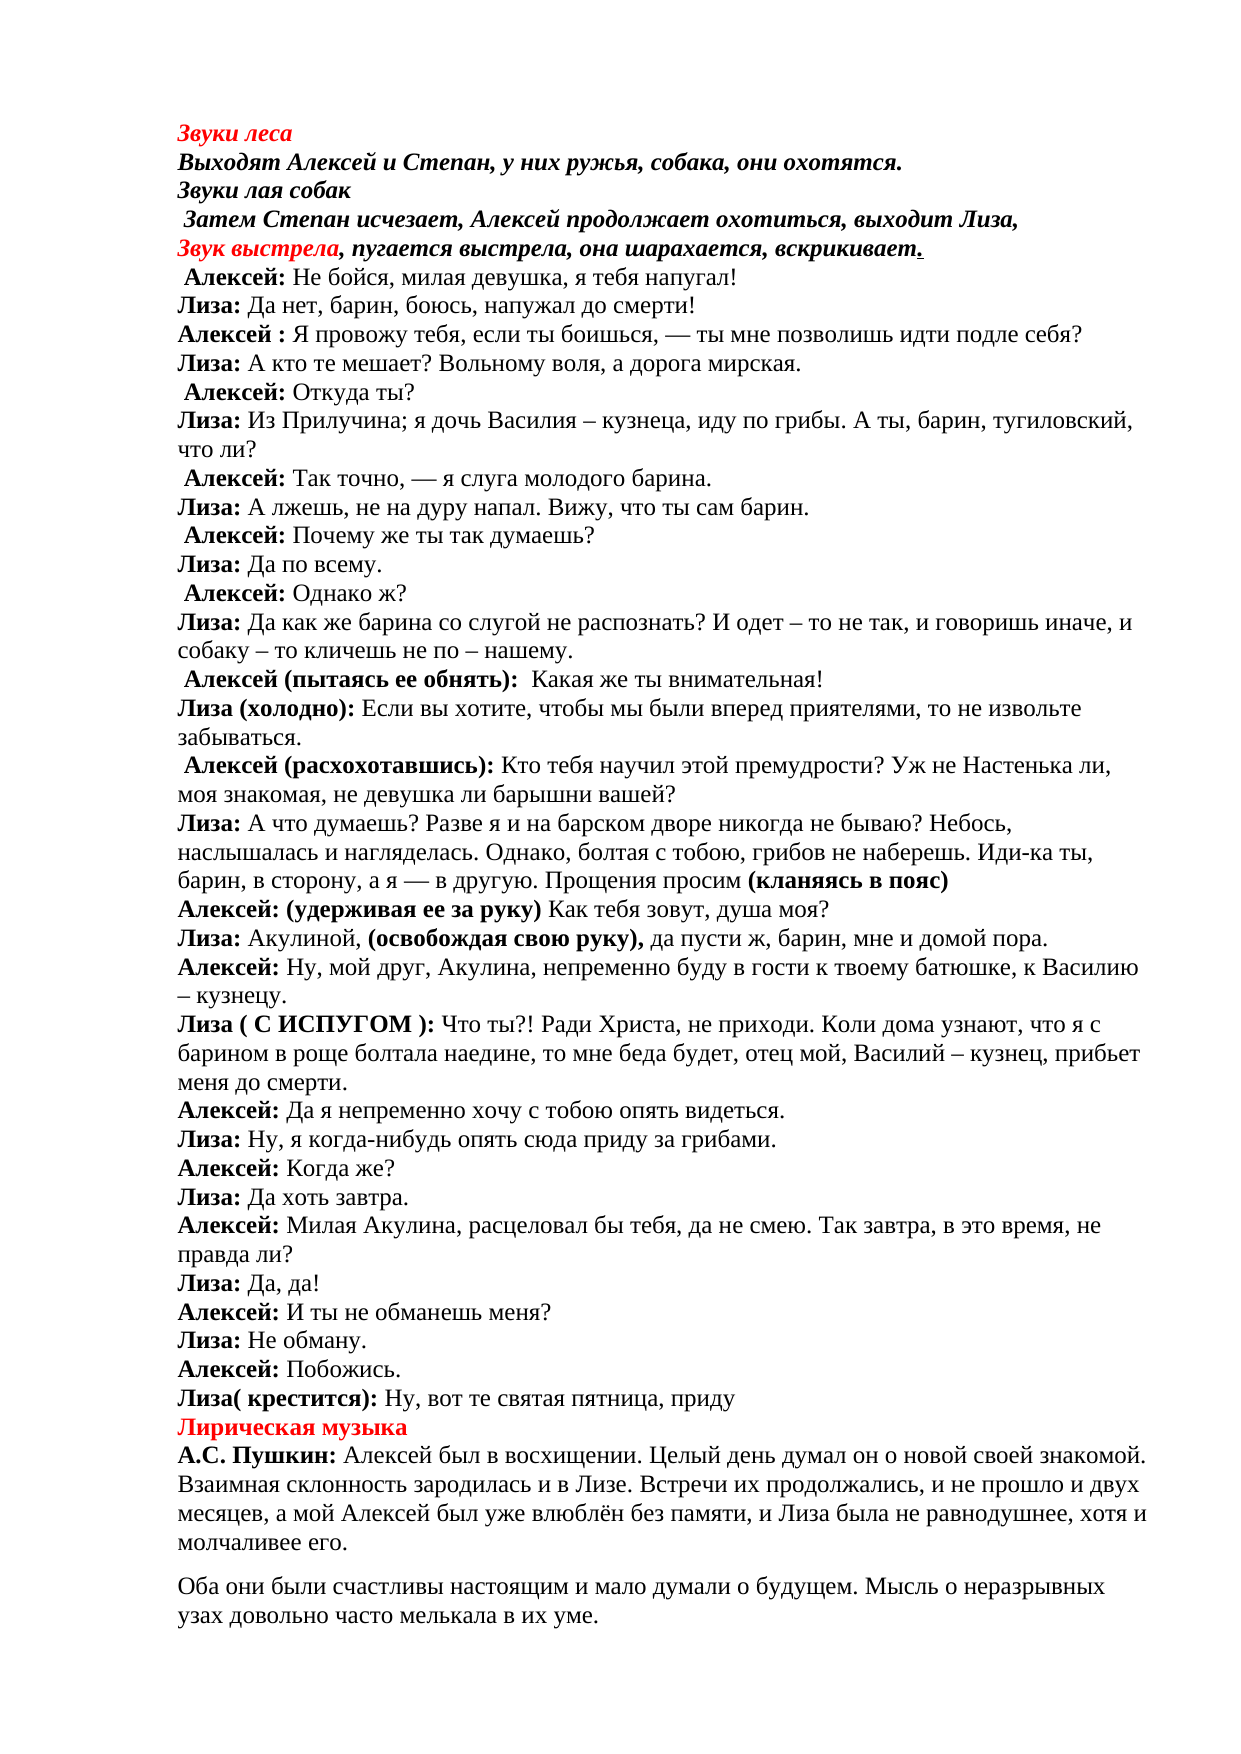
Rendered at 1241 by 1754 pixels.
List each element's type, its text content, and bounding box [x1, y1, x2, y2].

text Затем Степан исчезает, Алексей продолжает охотиться, выходит Лиза, [177, 204, 1152, 233]
text Лиза: Да хоть завтра. [177, 1182, 1152, 1211]
text Лиза: Из Прилучина; я дочь Василия – кузнеца, иду по грибы. А ты, барин, тугиловский, что ли? [177, 406, 1152, 463]
text Алексей : Я провожу тебя, если ты боишься, — ты мне позволишь идти подле себя? [177, 319, 1152, 348]
text Лиза: Да нет, барин, боюсь, напужал до смерти! [177, 291, 1152, 319]
text Лиза: А лжешь, не на дуру напал. Вижу, что ты сам барин. [177, 492, 1152, 521]
text Лиза (холодно): Если вы хотите, чтобы мы были вперед приятелями, то не извольте забываться. [177, 693, 1152, 751]
text Лиза( крестится): Ну, вот те святая пятница, приду [177, 1383, 1152, 1412]
text Лиза: Акулиной, (освобождая свою руку), да пусти ж, барин, мне и домой пора. [177, 923, 1152, 952]
text Алексей (расхохотавшись): Кто тебя научил этой премудрости? Уж не Настенька ли, моя знакомая, не девушка ли барышни вашей? [177, 751, 1152, 808]
text Лиза: А что думаешь? Разве я и на барском дворе никогда не бываю? Небось, наслышалась и нагляделась. Однако, болтая с тобою, грибов не наберешь. Иди-ка ты, барин, в сторону, а я — в другую. Прощения просим (кланяясь в пояс) [177, 808, 1152, 894]
text Звуки лая собак [177, 176, 1152, 204]
text Алексей: Откуда ты? [177, 377, 1152, 406]
text Алексей: Да я непременно хочу с тобою опять видеться. [177, 1096, 1152, 1124]
text Лиза ( С ИСПУГОМ ): Что ты?! Ради Христа, не приходи. Коли дома узнают, что я с барином в роще болтала наедине, то мне беда будет, отец мой, Василий – кузнец, прибьет меня до смерти. [177, 1009, 1152, 1096]
text Алексей: (удерживая ее за руку) Как тебя зовут, душа моя? [177, 894, 1152, 923]
text Лиза: Да как же барина со слугой не распознать? И одет – то не так, и говоришь иначе, и собаку – то кличешь не по – нашему. [177, 607, 1152, 664]
text Лиза: Да по всему. [177, 549, 1152, 578]
text Алексей: Побожись. [177, 1354, 1152, 1383]
text Алексей: И ты не обманешь меня? [177, 1297, 1152, 1326]
text Звук выстрела, пугается выстрела, она шарахается, вскрикивает. [177, 233, 1152, 262]
text Лиза: Ну, я когда-нибудь опять сюда приду за грибами. [177, 1124, 1152, 1153]
text Алексей: Когда же? [177, 1153, 1152, 1182]
text Алексей: Милая Акулина, расцеловал бы тебя, да не смею. Так завтра, в это время, не правда ли? [177, 1211, 1152, 1268]
text Алексей: Так точно, — я слуга молодого барина. [177, 463, 1152, 492]
text Лиза: Не обману. [177, 1326, 1152, 1354]
text Лирическая музыка [177, 1412, 1152, 1441]
text Лиза: Да, да! [177, 1268, 1152, 1297]
text Алексей (пытаясь ее обнять): Какая же ты внимательная! [177, 664, 1152, 693]
text Алексей: Однако ж? [177, 578, 1152, 607]
text А.С. Пушкин: Алексей был в восхищении. Целый день думал он о новой своей знакомой. Взаимная склонность зародилась и в Лизе. Встречи их продолжались, и не прошло и двух месяцев, а мой Алексей был уже влюблён без памяти, и Лиза была не равнодушнее, хотя и молчаливее его. [177, 1441, 1152, 1556]
text Оба они были счастливы настоящим и мало думали о будущем. Мысль о неразрывных узах довольно часто мелькала в их уме. [177, 1571, 1152, 1629]
text Алексей: Не бойся, милая девушка, я тебя напугал! [177, 262, 1152, 291]
text Выходят Алексей и Степан, у них ружья, собака, они охотятся. [177, 147, 1152, 176]
text Лиза: А кто те мешает? Вольному воля, а дорога мирская. [177, 348, 1152, 377]
text Звуки леса [177, 118, 1152, 147]
text Алексей: Почему же ты так думаешь? [177, 521, 1152, 549]
text Алексей: Ну, мой друг, Акулина, непременно буду в гости к твоему батюшке, к Василию – кузнецу. [177, 952, 1152, 1009]
